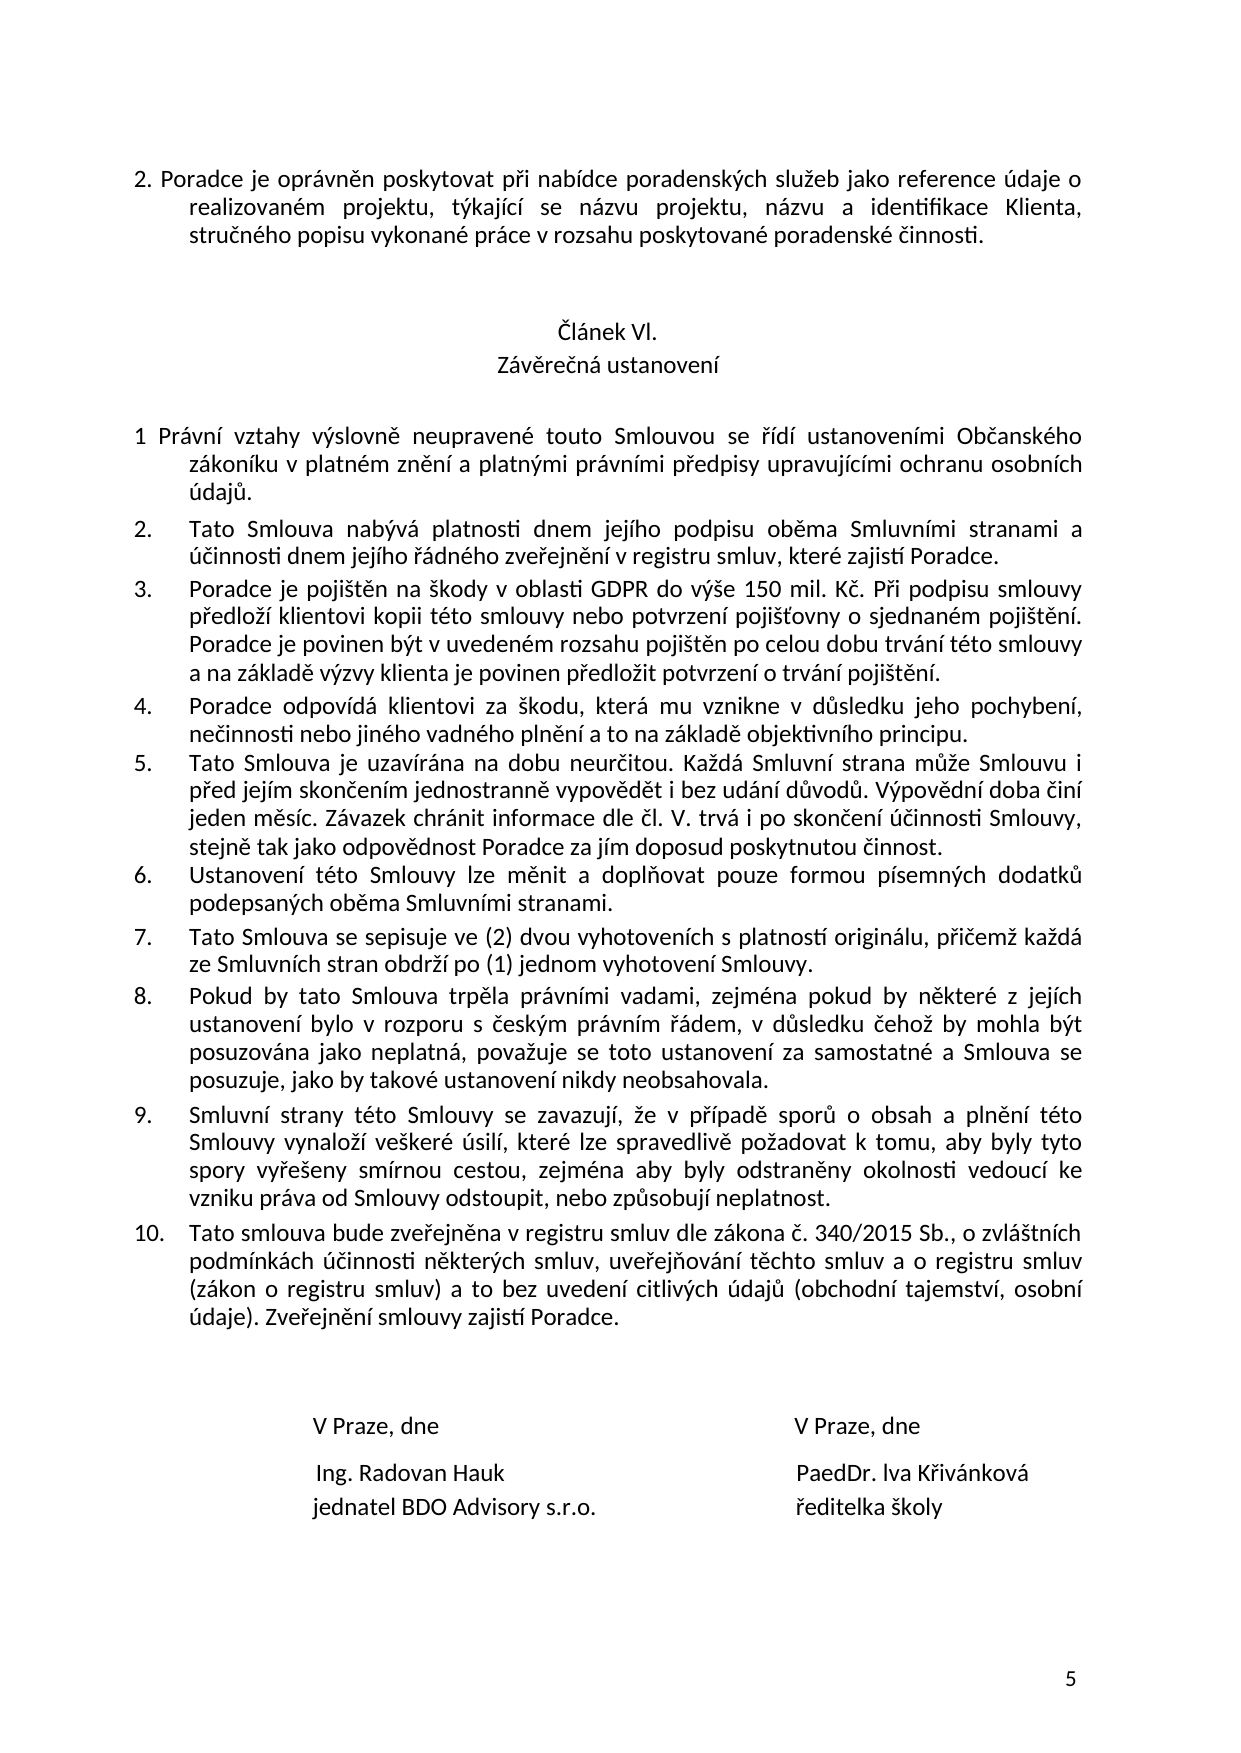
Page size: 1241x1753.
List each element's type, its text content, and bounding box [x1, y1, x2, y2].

list Tato Smlouva nabývá platnosti dnem jejího podpisu oběma Smluvními stranami a účinnosti dnem jejího řádného zveřejnění v registru smluv, které zajistí Poradce. [133, 514, 1084, 571]
table_cell Ing. Radovan Hauk [313, 1450, 794, 1490]
list Poradce je pojištěn na škody v oblasti GDPR do výše 150 mil. Kč. Při podpisu smlouvy předloží klientovi kopii této smlouvy nebo potvrzení pojišťovny o sjednaném pojištění. Poradce je povinen být v uvedeném rozsahu pojištěn po celou dobu trvání této smlouvy a na základě výzvy klienta je povinen předložit potvrzení o trvání pojištění. [133, 575, 1084, 687]
table_cell jednatel BDO Advisory s.r.o. [313, 1490, 794, 1524]
list Tato smlouva bude zveřejněna v registru smluv dle zákona č. 340/2015 Sb., o zvláštních podmínkách účinnosti některých smluv, uveřejňování těchto smluv a o registru smluv (zákon o registru smluv) a to bez uvedení citlivých údajů (obchodní tajemství, osobní údaje). Zveřejnění smlouvy zajistí Poradce. [133, 1219, 1084, 1332]
text Článek Vl. [133, 316, 1082, 346]
table_cell PaedDr. lva Křivánková [794, 1450, 1034, 1490]
text 1 Právní vztahy výslovně neupravené touto Smlouvou se řídí ustanoveními Občanského zákoníku v platném znění a platnými právními předpisy upravujícími ochranu osobních údajů. [133, 422, 1084, 506]
text 2. Poradce je oprávněn poskytovat při nabídce poradenských služeb jako reference údaje o realizovaném projektu, týkající se názvu projektu, názvu a identifikace Klienta, stručného popisu vykonané práce v rozsahu poskytované poradenské činnosti. [133, 166, 1084, 250]
table_header V Praze, dne [313, 1409, 794, 1450]
list Tato Smlouva se sepisuje ve (2) dvou vyhotoveních s platností originálu, přičemž každá ze Smluvních stran obdrží po (1) jednom vyhotovení Smlouvy. [133, 923, 1084, 979]
list Ustanovení této Smlouvy lze měnit a doplňovat pouze formou písemných dodatků podepsaných oběma Smluvními stranami. [133, 861, 1084, 918]
table_cell ředitelka školy [794, 1490, 1034, 1524]
subtitle Závěrečná ustanovení [136, 349, 1080, 379]
list Tato Smlouva je uzavírána na dobu neurčitou. Každá Smluvní strana může Smlouvu i před jejím skončením jednostranně vypovědět i bez udání důvodů. Výpovědní doba činí jeden měsíc. Závazek chránit informace dle čl. V. trvá i po skončení účinnosti Smlouvy, stejně tak jako odpovědnost Poradce za jím doposud poskytnutou činnost. [133, 749, 1084, 861]
list Pokud by tato Smlouva trpěla právními vadami, zejména pokud by některé z jejích ustanovení bylo v rozporu s českým právním řádem, v důsledku čehož by mohla být posuzována jako neplatná, považuje se toto ustanovení za samostatné a Smlouva se posuzuje, jako by takové ustanovení nikdy neobsahovala. [133, 982, 1084, 1095]
list Smluvní strany této Smlouvy se zavazují, že v případě sporů o obsah a plnění této Smlouvy vynaloží veškeré úsilí, které lze spravedlivě požadovat k tomu, aby byly tyto spory vyřešeny smírnou cestou, zejména aby byly odstraněny okolnosti vedoucí ke vzniku práva od Smlouvy odstoupit, nebo způsobují neplatnost. [133, 1101, 1084, 1213]
list Poradce odpovídá klientovi za škodu, která mu vznikne v důsledku jeho pochybení, nečinnosti nebo jiného vadného plnění a to na základě objektivního principu. [133, 692, 1084, 748]
table_header V Praze, dne [794, 1409, 1034, 1450]
